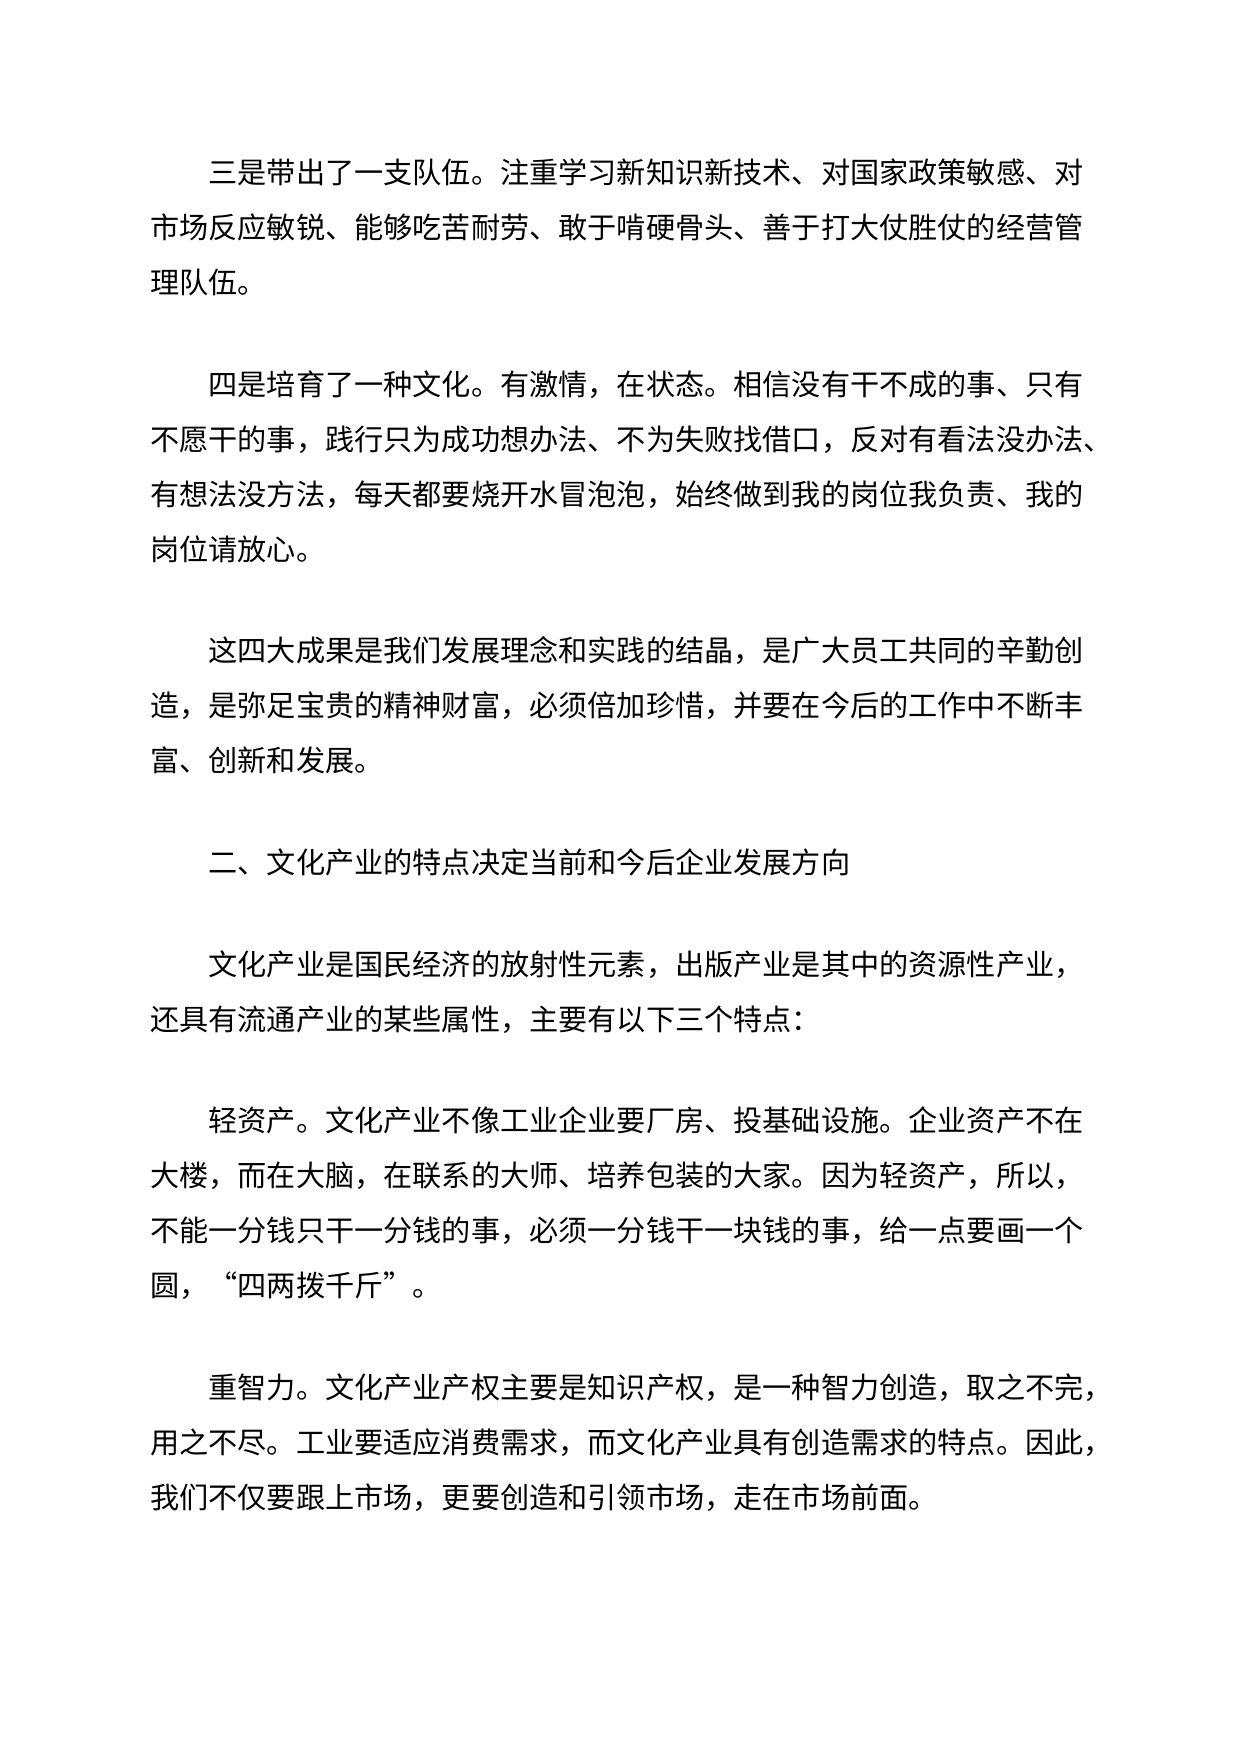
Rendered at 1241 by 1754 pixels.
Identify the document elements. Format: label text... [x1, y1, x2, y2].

text 重智力。文化产业产权主要是知识产权，是一种智力创造，取之不完，用之不尽。工业要适应消费需求，而文化产业具有创造需求的特点。因此，我们不仅要跟上市场，更要创造和引领市场，走在市场前面。 [150, 1364, 1090, 1517]
text 轻资产。文化产业不像工业企业要厂房、投基础设施。企业资产不在大楼，而在大脑，在联系的大师、培养包装的大家。因为轻资产，所以，不能一分钱只干一分钱的事，必须一分钱干一块钱的事，给一点要画一个圆，“四两拨千斤”。 [150, 1098, 1090, 1305]
text 文化产业是国民经济的放射性元素，出版产业是其中的资源性产业，还具有流通产业的某些属性，主要有以下三个特点： [150, 941, 1090, 1038]
text 这四大成果是我们发展理念和实践的结晶，是广大员工共同的辛勤创造，是弥足宝贵的精神财富，必须倍加珍惜，并要在今后的工作中不断丰富、创新和发展。 [150, 628, 1090, 780]
text 三是带出了一支队伍。注重学习新知识新技术、对国家政策敏感、对市场反应敏锐、能够吃苦耐劳、敢于啃硬骨头、善于打大仗胜仗的经营管理队伍。 [150, 150, 1090, 302]
text 四是培育了一种文化。有激情，在状态。相信没有干不成的事、只有不愿干的事，践行只为成功想办法、不为失败找借口，反对有看法没办法、有想法没方法，每天都要烧开水冒泡泡，始终做到我的岗位我负责、我的岗位请放心。 [150, 362, 1090, 568]
text 二、文化产业的特点决定当前和今后企业发展方向 [150, 839, 1090, 882]
